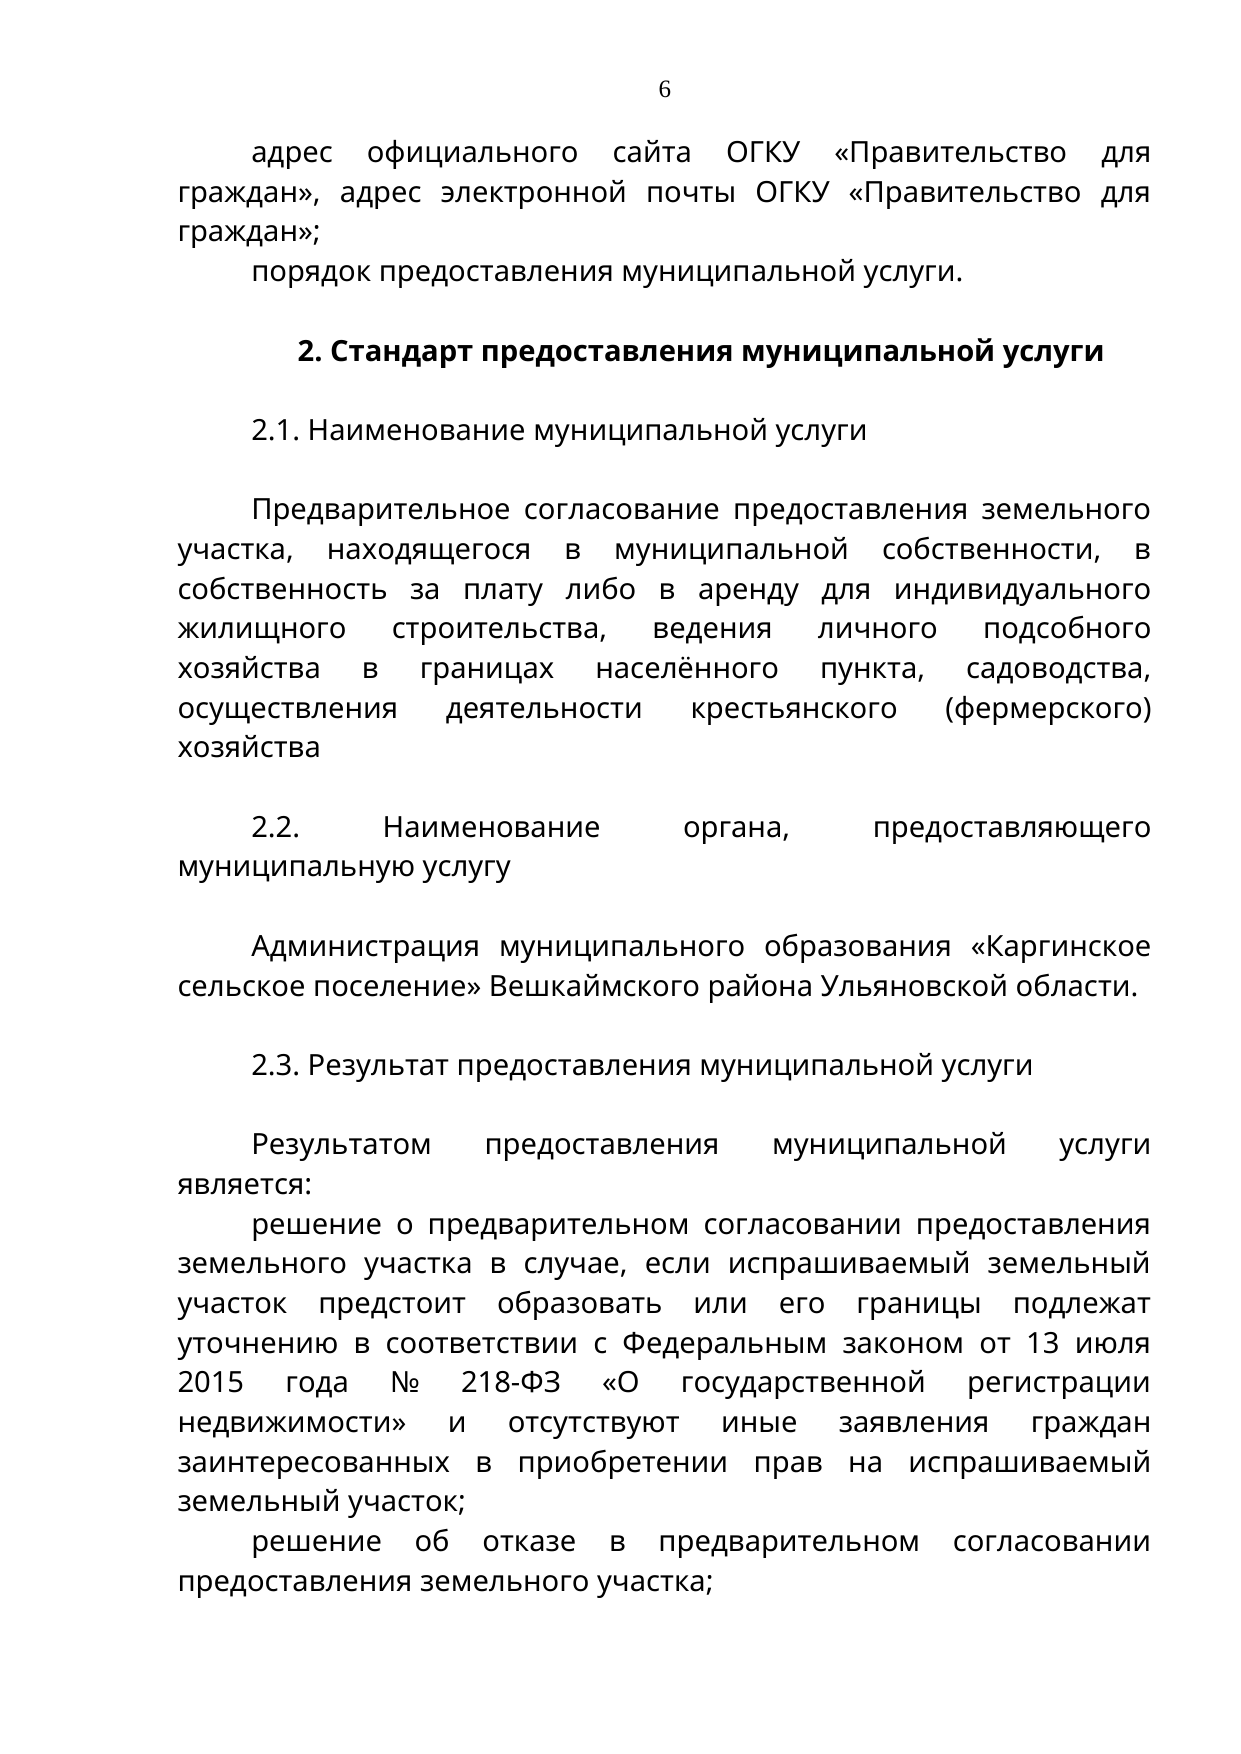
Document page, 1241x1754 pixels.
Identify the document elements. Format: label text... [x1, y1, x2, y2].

text адрес официального сайта ОГКУ «Правительство для граждан», адрес электронной почты ОГКУ «Правительство для граждан»; [177, 131, 1152, 250]
text 2. Стандарт предоставления муниципальной услуги [177, 330, 1152, 369]
text 2.1. Наименование муниципальной услуги [177, 409, 1152, 449]
text решение о предварительном согласовании предоставления земельного участка в случае, если испрашиваемый земельный участок предстоит образовать или его границы подлежат уточнению в соответствии с Федеральным законом от 13 июля 2015 года № 218-ФЗ «О государственной регистрации недвижимости» и отсутствуют иные заявления граждан заинтересованных в приобретении прав на испрашиваемый земельный участок; [177, 1203, 1152, 1520]
text 2.2. Наименование органа, предоставляющего муниципальную услугу [177, 806, 1152, 885]
text решение об отказе в предварительном согласовании предоставления земельного участка; [177, 1520, 1152, 1600]
text Результатом предоставления муниципальной услуги является: [177, 1123, 1152, 1203]
text порядок предоставления муниципальной услуги. [177, 250, 1152, 290]
text 2.3. Результат предоставления муниципальной услуги [177, 1044, 1152, 1084]
text Администрация муниципального образования «Каргинское сельское поселение» Вешкаймского района Ульяновской области. [177, 925, 1152, 1004]
text Предварительное согласование предоставления земельного участка, находящегося в муниципальной собственности, в собственность за плату либо в аренду для индивидуального жилищного строительства, ведения личного подсобного хозяйства в границах населённого пункта, садоводства, осуществления деятельности крестьянского (фермерского) хозяйства [177, 488, 1152, 766]
